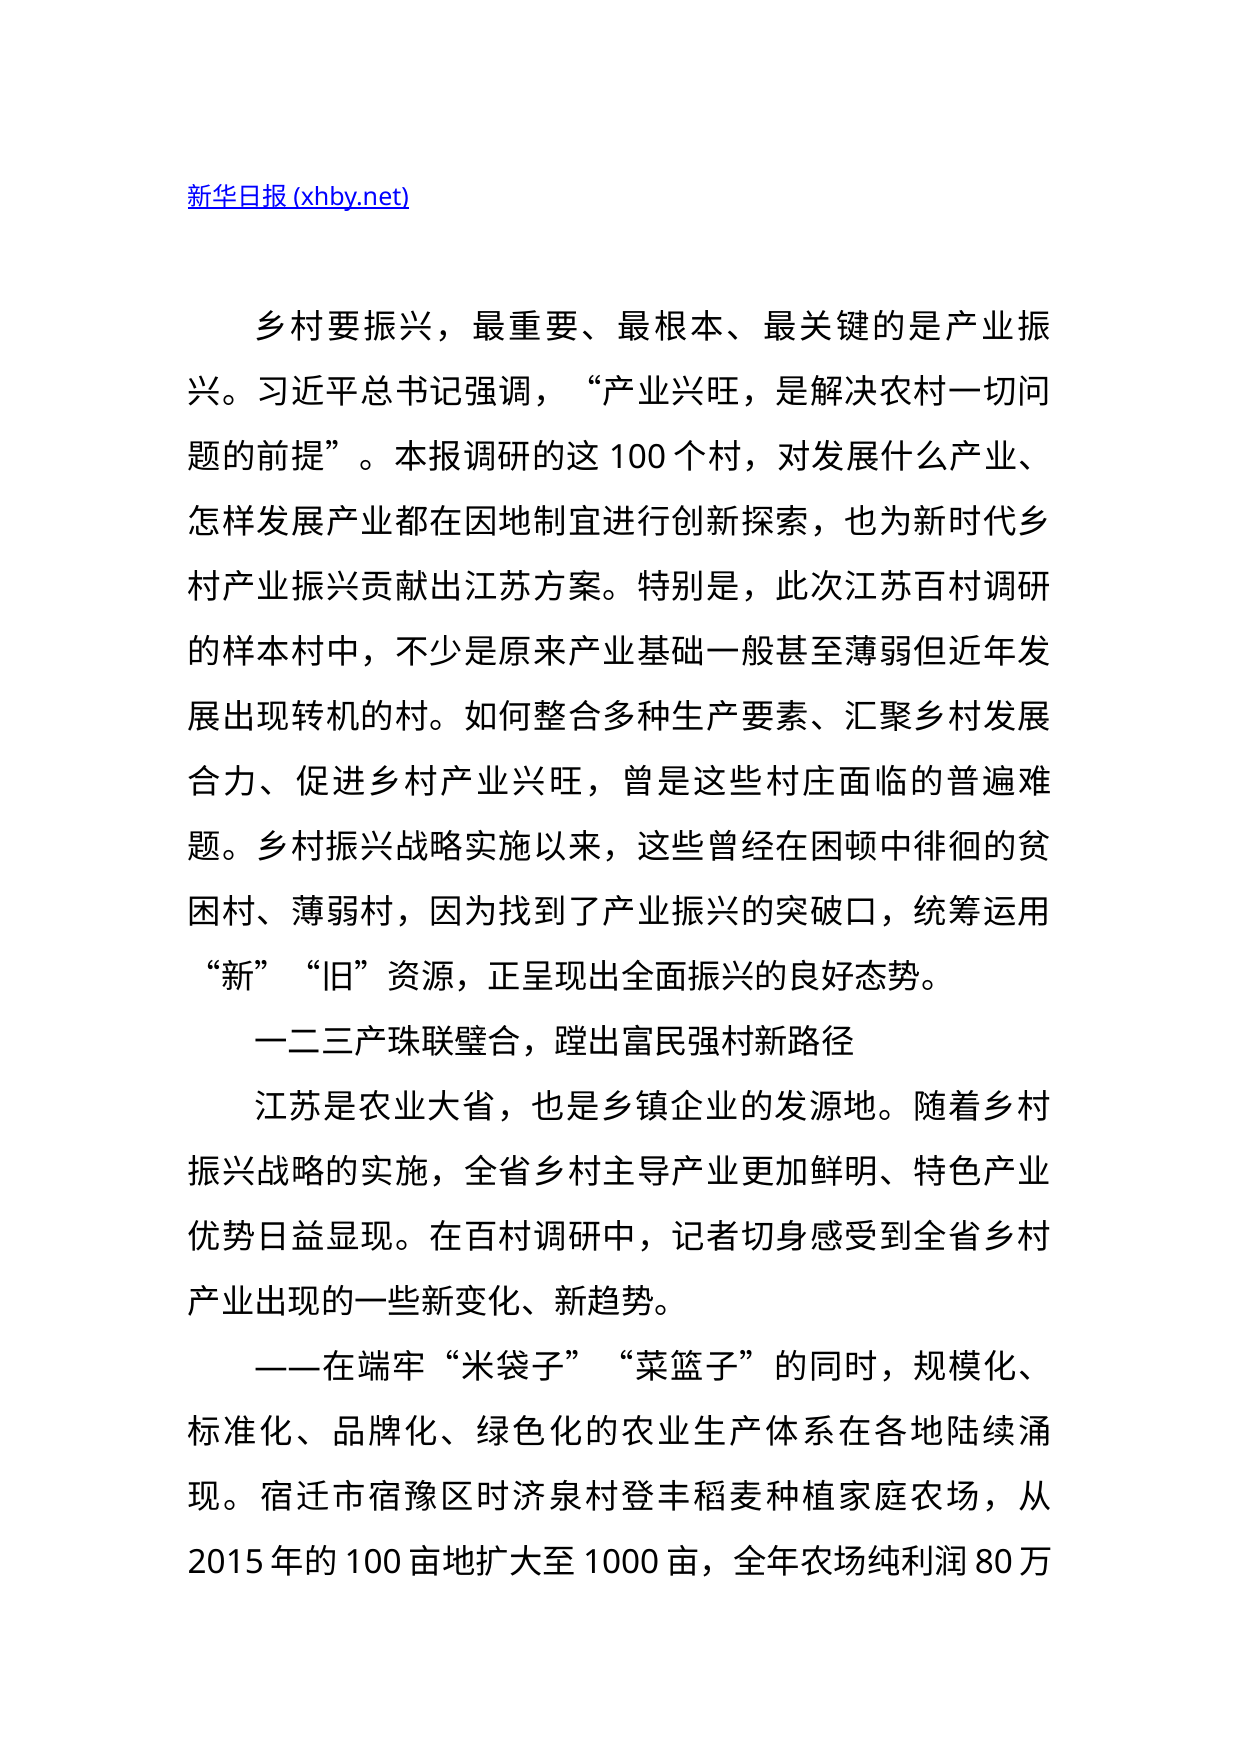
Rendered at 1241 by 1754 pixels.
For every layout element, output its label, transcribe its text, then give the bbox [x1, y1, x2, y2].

text 乡村要振兴，最重要、最根本、最关键的是产业振兴。习近平总书记强调，“产业兴旺，是解决农村一切问题的前提”。本报调研的这100个村，对发展什么产业、怎样发展产业都在因地制宜进行创新探索，也为新时代乡村产业振兴贡献出江苏方案。特别是，此次江苏百村调研的样本村中，不少是原来产业基础一般甚至薄弱但近年发展出现转机的村。如何整合多种生产要素、汇聚乡村发展合力、促进乡村产业兴旺，曾是这些村庄面临的普遍难题。乡村振兴战略实施以来，这些曾经在困顿中徘徊的贫困村、薄弱村，因为找到了产业振兴的突破口，统筹运用“新”“旧”资源，正呈现出全面振兴的良好态势。 [187, 292, 1053, 1007]
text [187, 1332, 1053, 1592]
text 新华日报 (xhby.net) [187, 162, 1053, 227]
text 江苏是农业大省，也是乡镇企业的发源地。随着乡村振兴战略的实施，全省乡村主导产业更加鲜明、特色产业优势日益显现。在百村调研中，记者切身感受到全省乡村产业出现的一些新变化、新趋势。 [187, 1072, 1053, 1332]
text 一二三产珠联璧合，蹚出富民强村新路径 [187, 1007, 1053, 1072]
